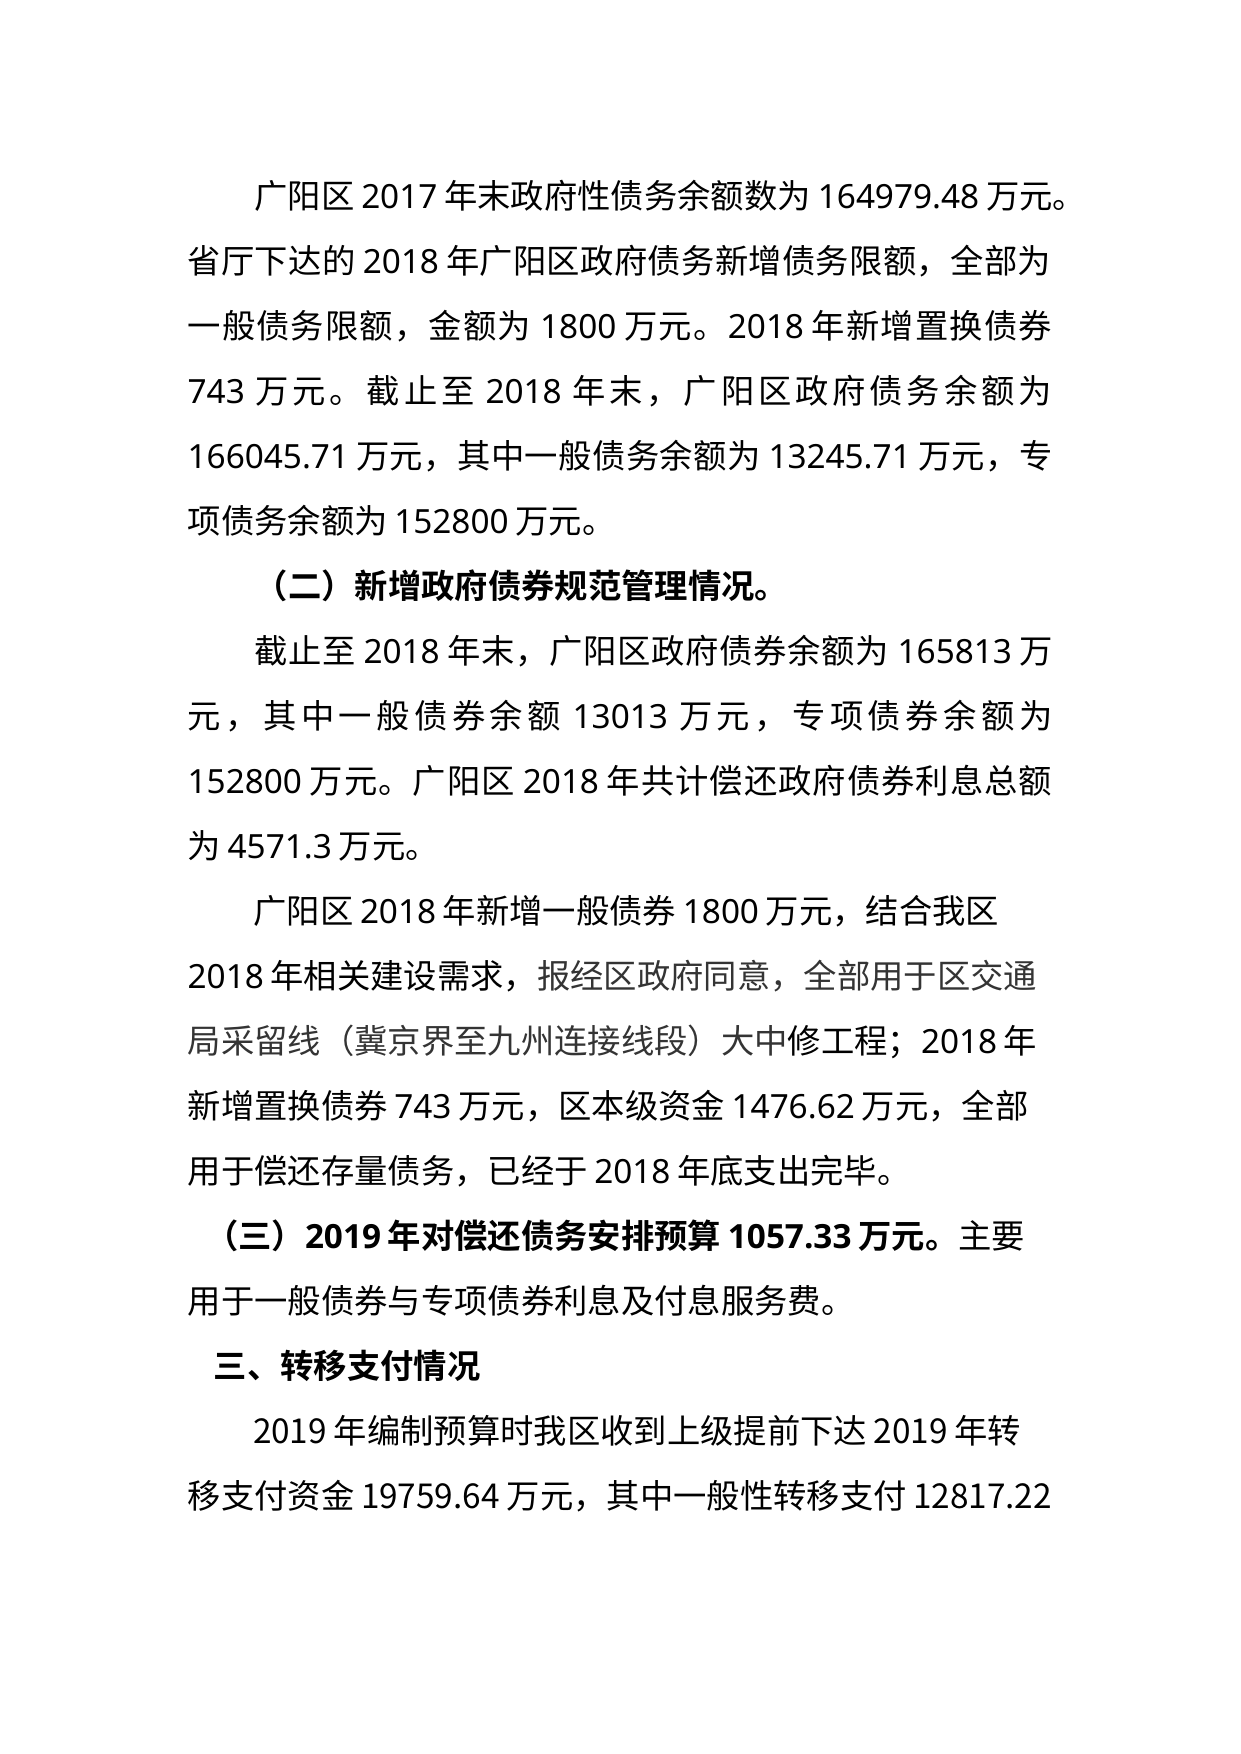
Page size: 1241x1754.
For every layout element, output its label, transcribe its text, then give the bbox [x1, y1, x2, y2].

text （二）新增政府债券规范管理情况。 [187, 552, 1053, 617]
text 广阳区2018年新增一般债券1800万元，结合我区2018年相关建设需求，报经区政府同意，全部用于区交通局采留线（冀京界至九州连接线段）大中修工程；2018年新增置换债券743万元，区本级资金1476.62万元，全部用于偿还存量债务，已经于2018年底支出完毕。 （三）2019年对偿还债务安排预算1057.33万元。主要用于一般债券与专项债券利息及付息服务费。 [187, 877, 1053, 1332]
text 广阳区2017年末政府性债务余额数为164979.48万元。省厅下达的2018年广阳区政府债务新增债务限额，全部为一般债务限额，金额为1800万元。2018年新增置换债券743万元。截止至2018年末，广阳区政府债务余额为166045.71万元，其中一般债务余额为13245.71万元，专项债务余额为152800万元。 [187, 162, 1053, 552]
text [187, 1397, 1053, 1527]
text 截止至2018年末，广阳区政府债券余额为165813万元，其中一般债券余额13013万元，专项债券余额为152800万元。广阳区2018年共计偿还政府债券利息总额为4571.3万元。 [187, 617, 1053, 877]
text 三、转移支付情况 [187, 1332, 1053, 1397]
